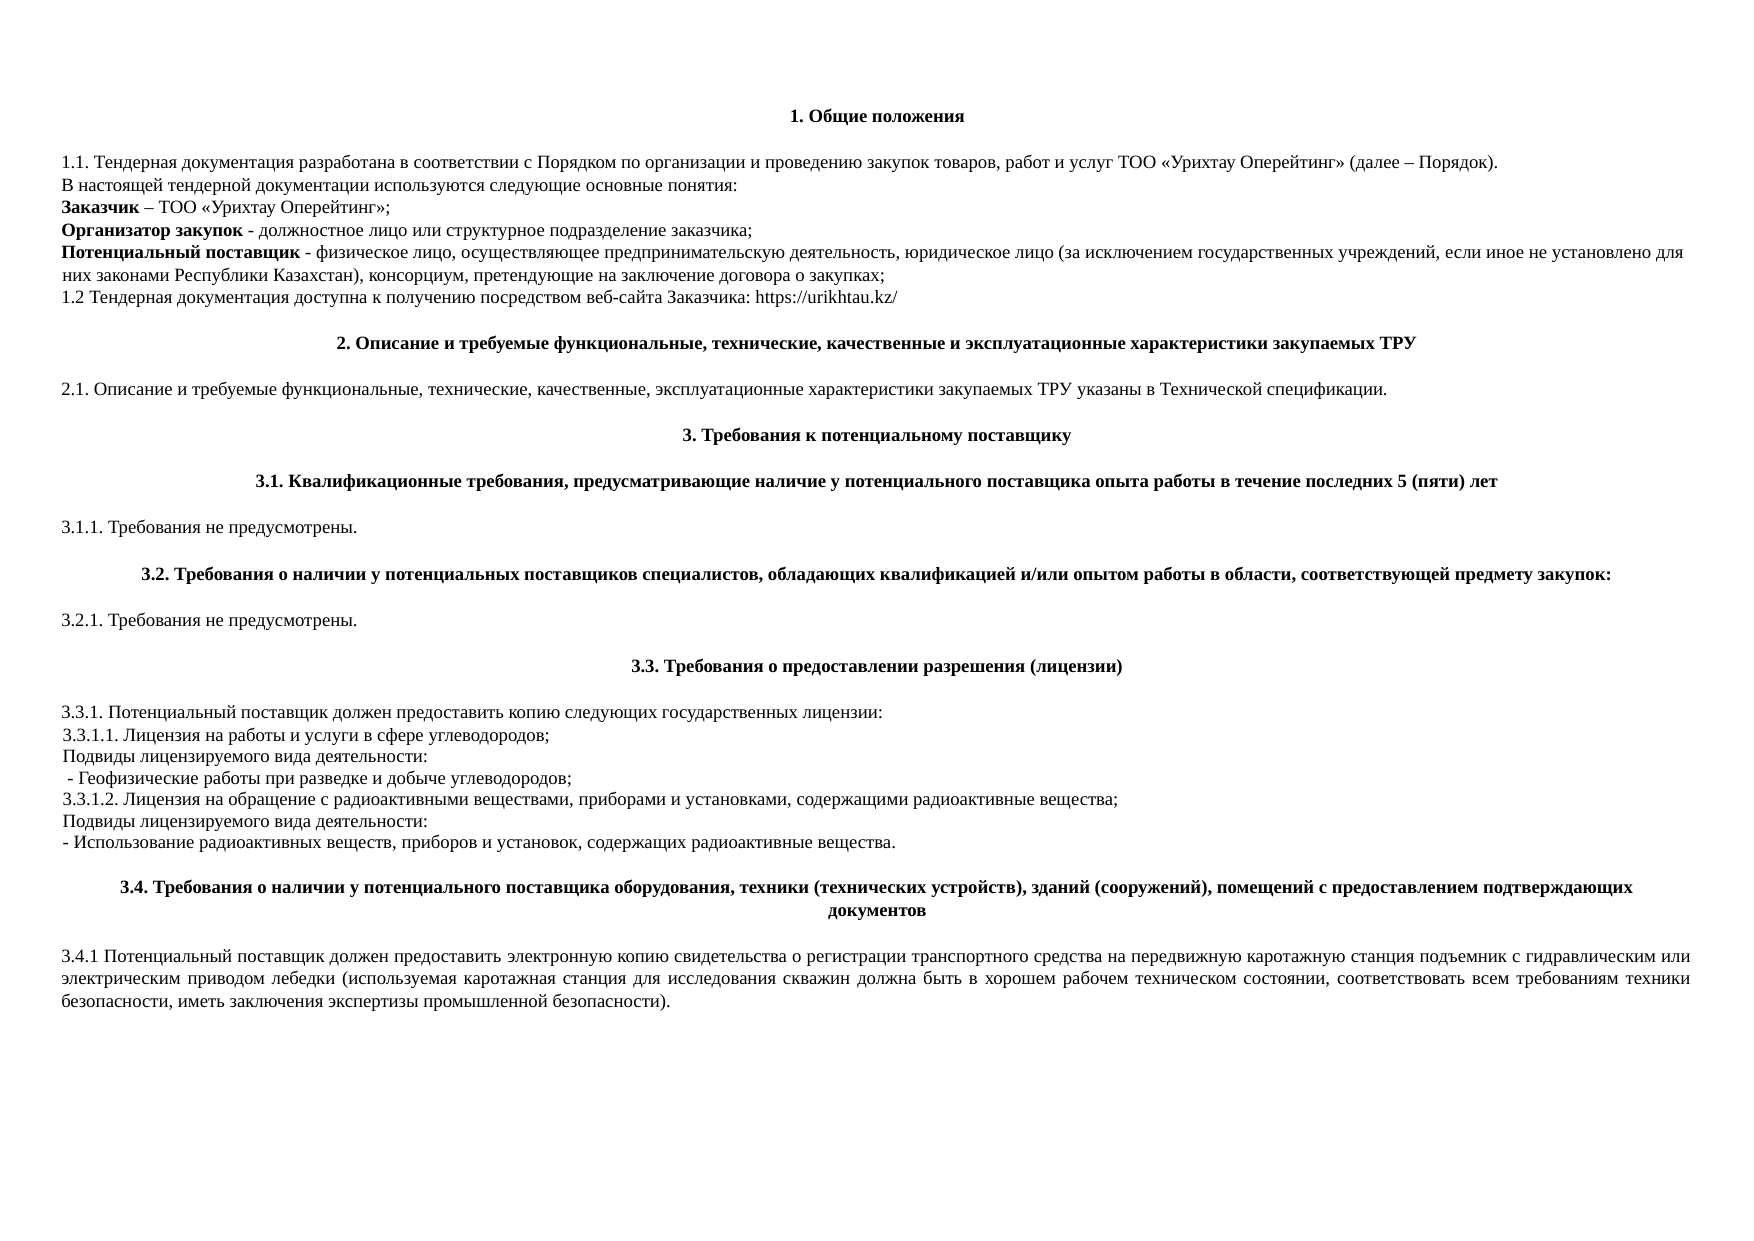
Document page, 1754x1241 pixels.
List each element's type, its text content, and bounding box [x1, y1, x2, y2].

text В настоящей тендерной документации используются следующие основные понятия: [61, 173, 1693, 195]
text 3. Требования к потенциальному поставщику [62, 424, 1691, 446]
text Заказчик – ТОО «Урихтау Оперейтинг»; [61, 196, 1693, 218]
text 3.4. Требования о наличии у потенциального поставщика оборудования, техники (технических устройств), зданий (сооружений), помещений с предоставлением подтверждающих [62, 876, 1691, 897]
text 3.2.1. Требования не предусмотрены. [61, 608, 1693, 630]
list 3.3.1.2. Лицензия на обращение с радиоактивными веществами, приборами и установками, содержащими радиоактивные вещества; [62, 788, 1693, 810]
subtitle 3.2. Требования о наличии у потенциальных поставщиков специалистов, обладающих квалификацией и/или опытом работы в области, соответствующей предмету закупок: [62, 562, 1691, 584]
text 3.3.1. Потенциальный поставщик должен предоставить копию следующих государственных лицензии: [61, 701, 1693, 722]
list Подвиды лицензируемого вида деятельности: [62, 810, 1693, 831]
text Организатор закупок - должностное лицо или структурное подразделение заказчика; [61, 219, 1694, 241]
subtitle документов [62, 899, 1691, 920]
subtitle 2. Описание и требуемые функциональные, технические, качественные и эксплуатационные характеристики закупаемых ТРУ [62, 332, 1691, 353]
subtitle 1. Общие положения [62, 104, 1691, 126]
text 2.1. Описание и требуемые функциональные, технические, качественные, эксплуатационные характеристики закупаемых ТРУ указаны в Технической спецификации. [61, 378, 1693, 399]
list Подвиды лицензируемого вида деятельности: [62, 745, 1693, 767]
list - Геофизические работы при разведке и добыче углеводородов; [62, 767, 1693, 788]
text 3.3. Требования о предоставлении разрешения (лицензии) [62, 654, 1691, 676]
text 3.1. Квалификационные требования, предусматривающие наличие у потенциального поставщика опыта работы в течение последних 5 (пяти) лет [62, 470, 1691, 492]
text 3.4.1 Потенциальный поставщик должен предоставить электронную копию свидетельства о регистрации транспортного средства на передвижную каротажную станция подъемник с гидравлическим или электрическим приводом лебедки (используемая каротажная станция для исследования скважин должна быть в хорошем рабочем техническом состоянии, соответствовать всем требованиям техники безопасности, иметь заключения экспертизы промышленной безопасности). [61, 945, 1693, 1011]
list - Использование радиоактивных веществ, приборов и установок, содержащих радиоактивные вещества. [62, 831, 1693, 853]
text 3.1.1. Требования не предусмотрены. [61, 516, 1693, 538]
text 1.1. Тендерная документация разработана в соответствии с Порядком по организации и проведению закупок товаров, работ и услуг ТОО «Урихтау Оперейтинг» (далее – Порядок). [61, 151, 1693, 172]
list 3.3.1.1. Лицензия на работы и услуги в сфере углеводородов; [62, 723, 1693, 745]
text 1.2 Тендерная документация доступна к получению посредством веб-сайта Заказчика: https://urikhtau.kz/ [61, 286, 1693, 307]
text Потенциальный поставщик - физическое лицо, осуществляющее предпринимательскую деятельность, юридическое лицо (за исключением государственных учреждений, если иное не установлено для них законами Республики Казахстан), консорциум, претендующие на заключение договора о закупках; [61, 241, 1694, 285]
